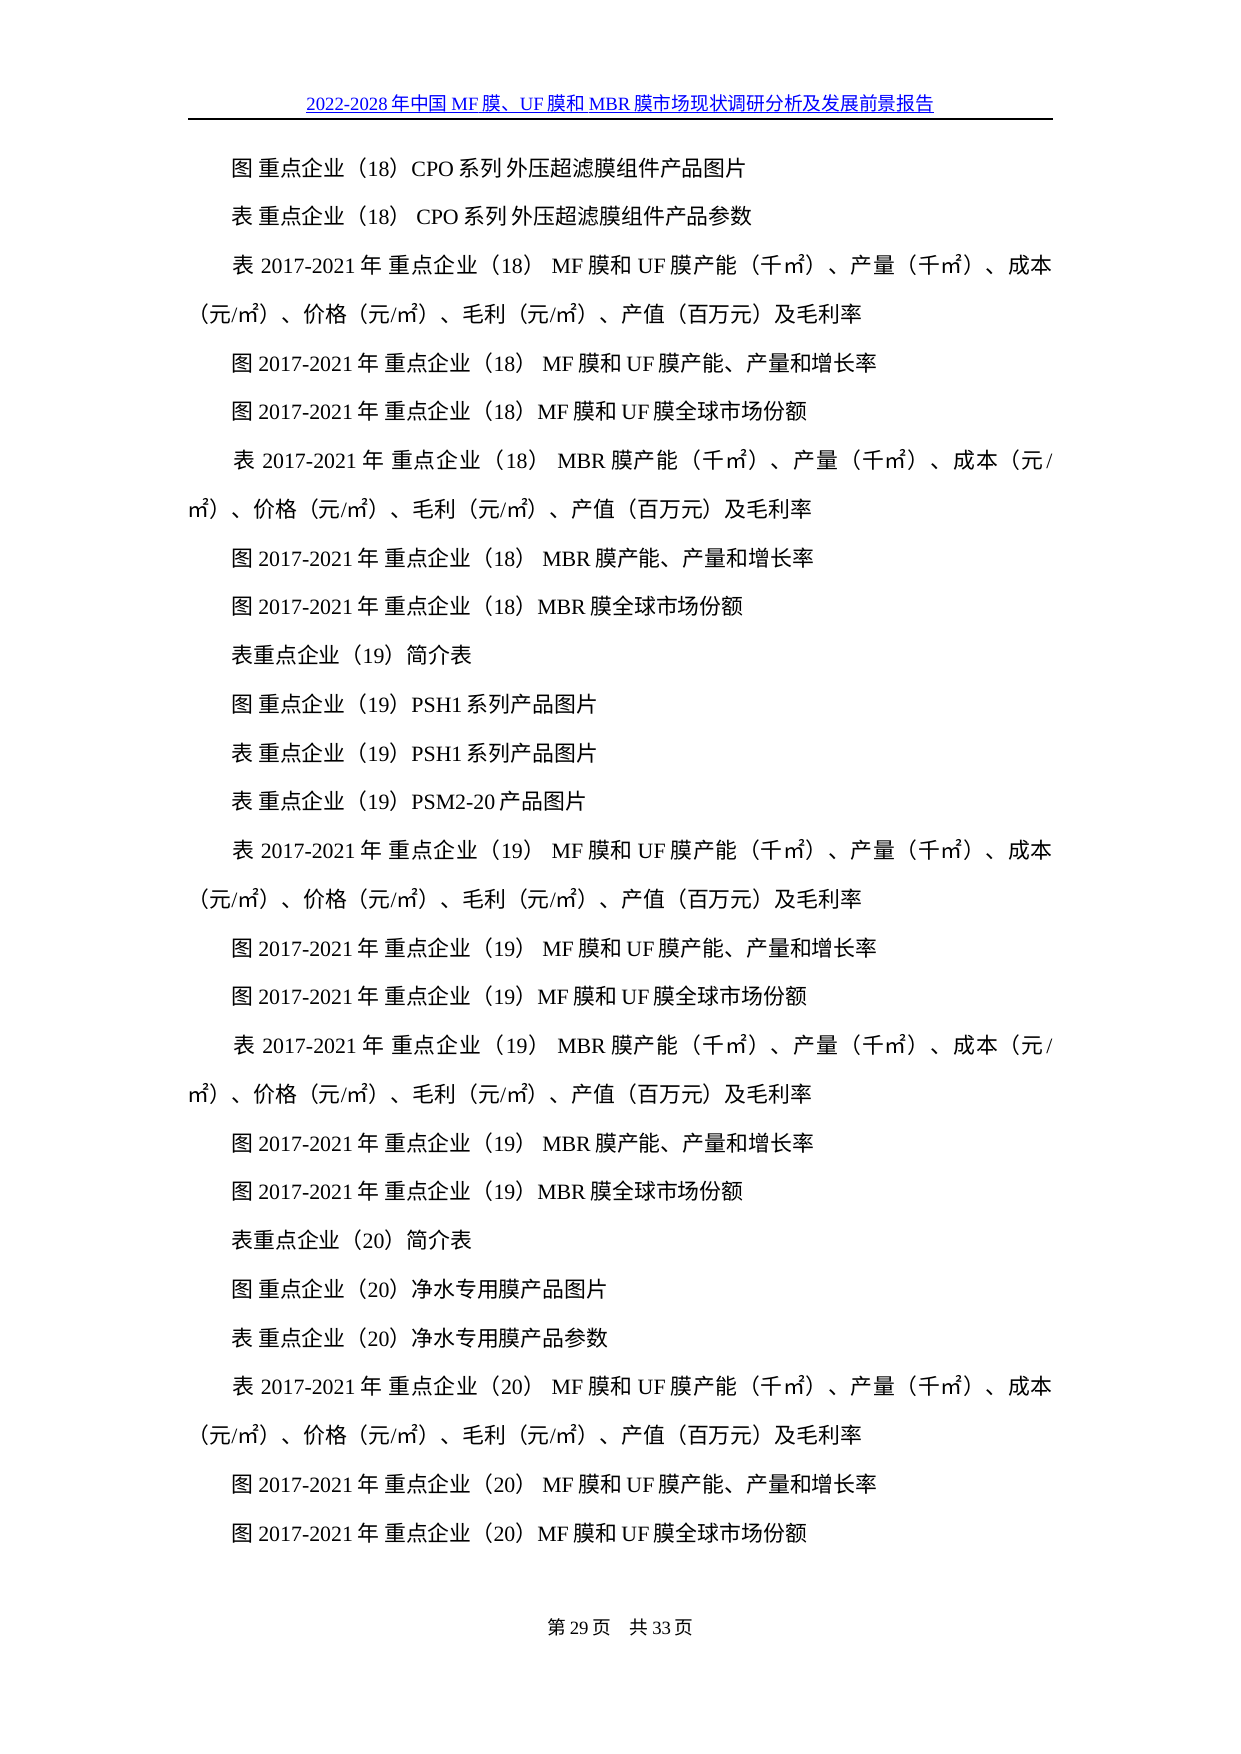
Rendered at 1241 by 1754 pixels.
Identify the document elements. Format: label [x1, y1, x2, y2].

text [187, 150, 1053, 1548]
